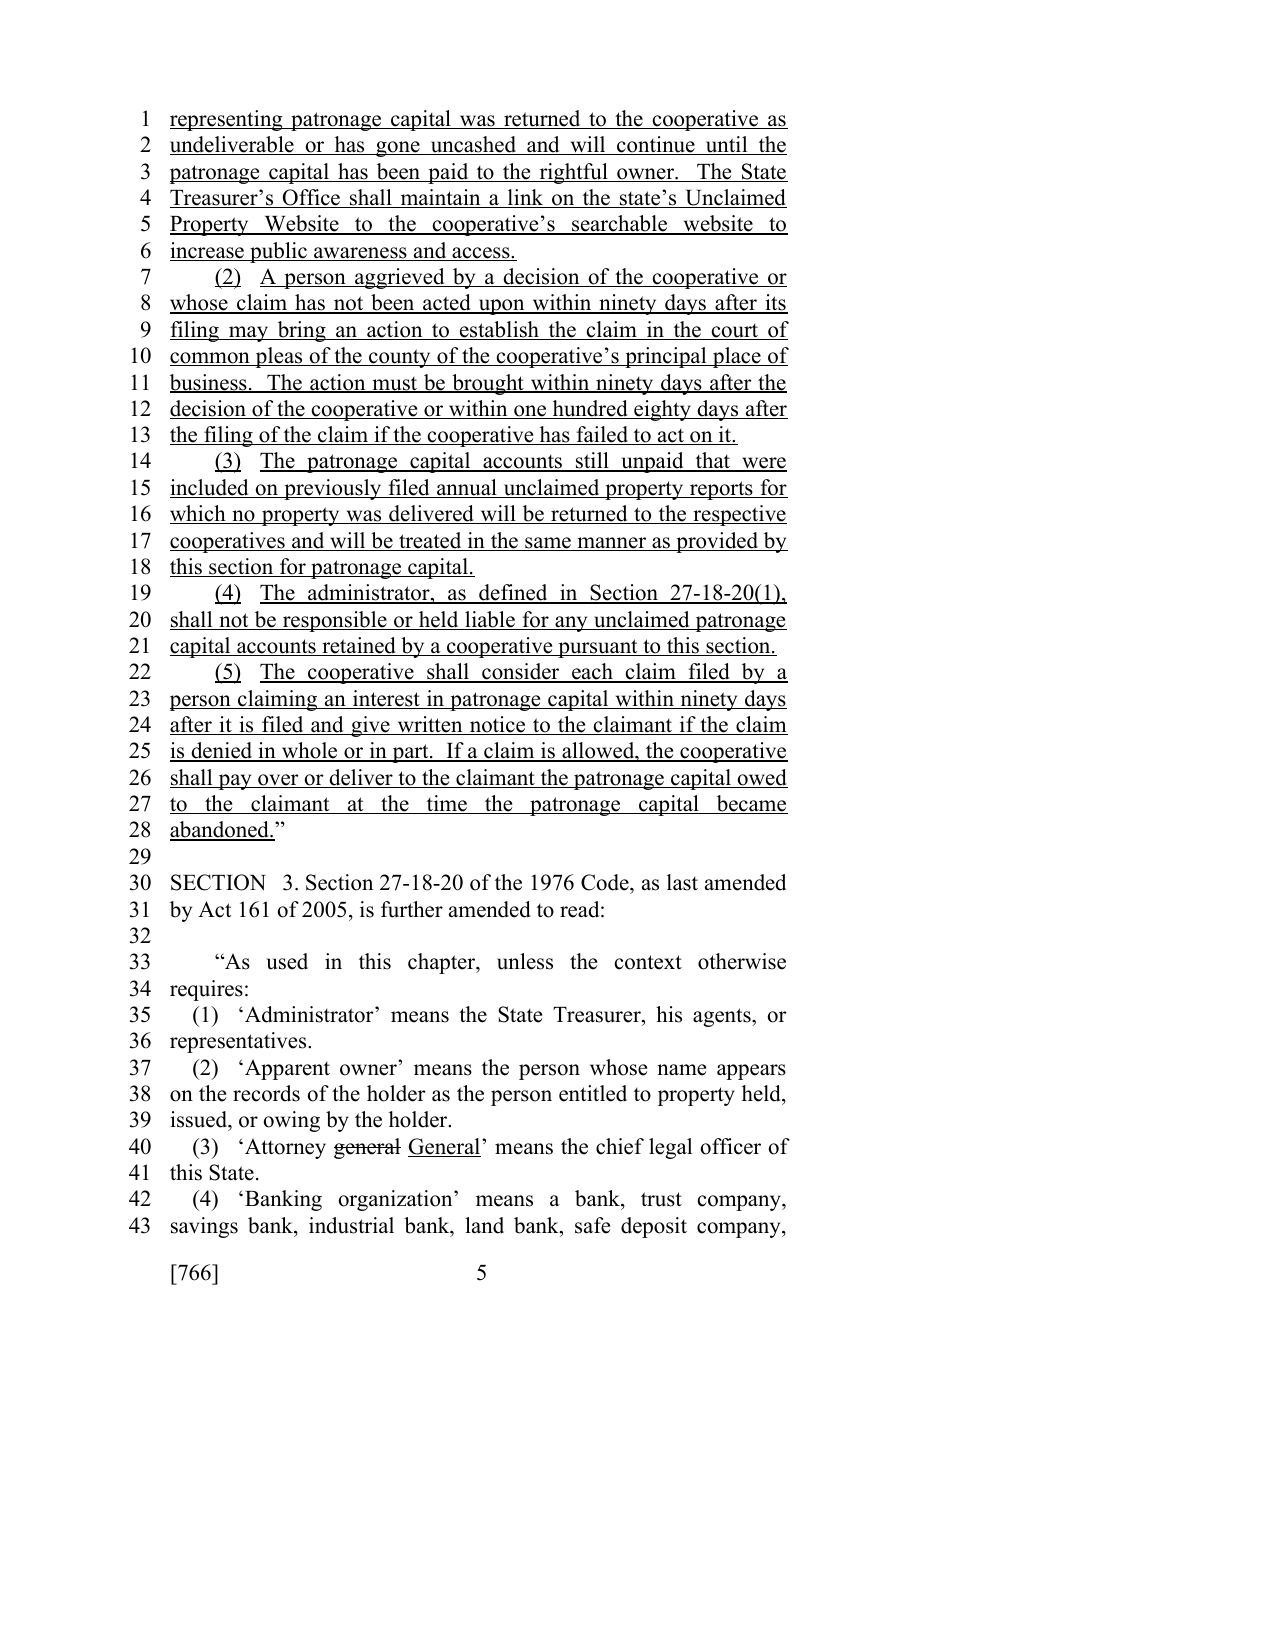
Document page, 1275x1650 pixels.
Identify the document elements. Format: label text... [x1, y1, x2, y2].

text (4) The administrator, as defined in Section 27-18-20(1), shall not be responsible or held liable for any unclaimed patronage capital accounts retained by a cooperative pursuant to this section. [169, 630, 787, 658]
text SECTION 3. Section 27-18-20 of the 1976 Code, as last amended by Act 161 of 2005, is further amended to read: [169, 869, 787, 922]
text (3) ‘Attorney general General’ means the chief legal officer of this State. [169, 1133, 787, 1186]
text (2) A person aggrieved by a decision of the cooperative or whose claim has not been acted upon within ninety days after its filing may bring an action to establish the claim in the court of common pleas of the county of the cooperative’s principal place of business. The action must be brought within ninety days after the decision of the cooperative or within one hundred eighty days after the filing of the claim if the cooperative has failed to act on it. [169, 263, 787, 312]
text (2) ‘Apparent owner’ means the person whose name appears on the records of the holder as the person entitled to property held, issued, or owing by the holder. [169, 1054, 787, 1133]
text (1) ‘Administrator’ means the State Treasurer, his agents, or representatives. [169, 1001, 787, 1054]
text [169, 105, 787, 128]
text (3) The patronage capital accounts still unpaid that were included on previously filed annual unclaimed property reports for which no property was delivered will be returned to the respective cooperatives and will be treated in the same manner as provided by this section for patronage capital. [169, 448, 787, 497]
text “As used in this chapter, unless the context otherwise requires: [169, 948, 787, 1001]
text (4) The administrator, as defined in Section 27-18-20(1), shall not be responsible or held liable for any unclaimed patronage capital accounts retained by a cooperative pursuant to this section. [169, 579, 787, 629]
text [169, 1186, 787, 1238]
text (5) The cooperative shall consider each claim filed by a person claiming an interest in patronage capital within ninety days after it is filed and give written notice to the claimant if the claim is denied in whole or in part. If a claim is allowed, the cooperative shall pay over or deliver to the claimant the patronage capital owed to the claimant at the time the patronage capital became abandoned.” [169, 658, 787, 708]
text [169, 129, 787, 154]
